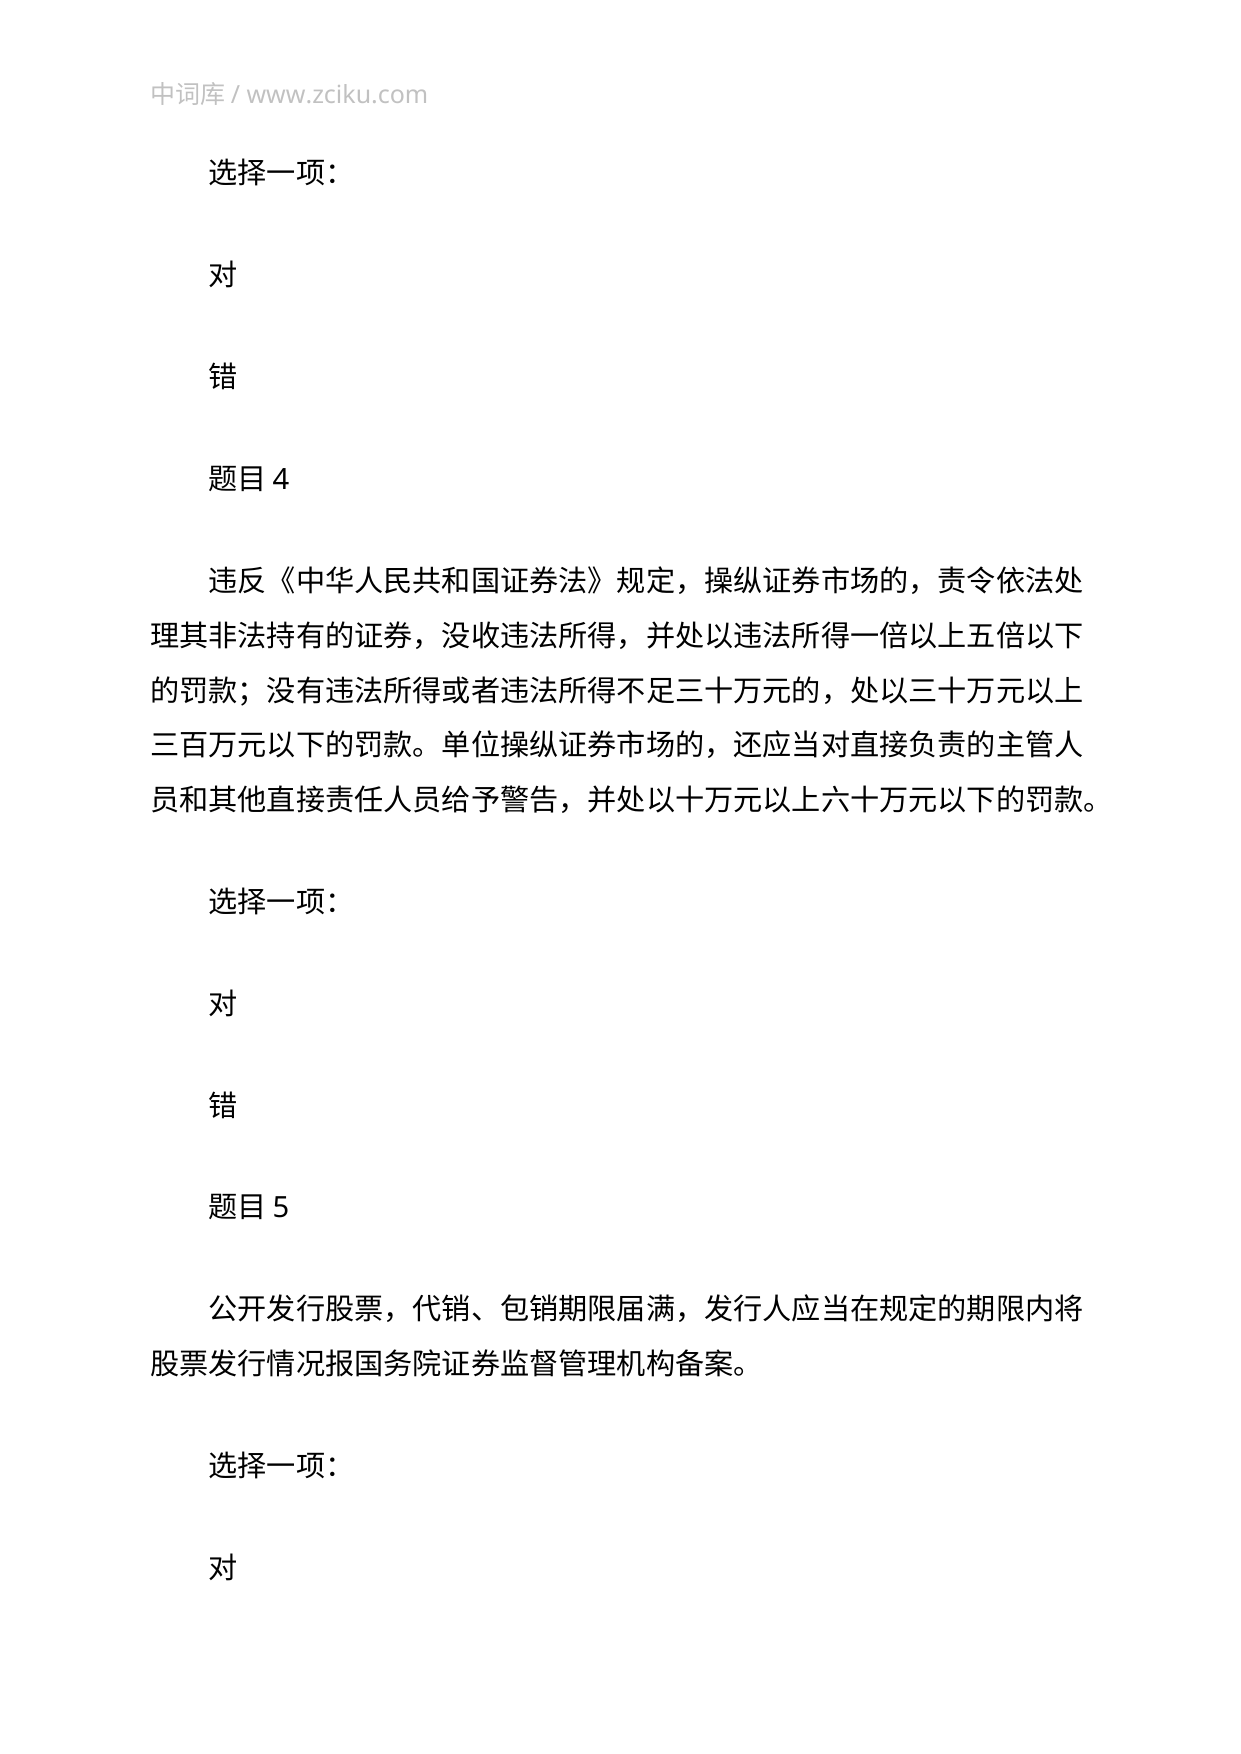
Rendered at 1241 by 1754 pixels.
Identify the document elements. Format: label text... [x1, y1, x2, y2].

text 对 [150, 980, 1090, 1023]
text 选择一项： [150, 150, 1090, 192]
text 题目5 [150, 1184, 1090, 1226]
text 错 [150, 1082, 1090, 1124]
text 违反《中华人民共和国证券法》规定，操纵证券市场的，责令依法处理其非法持有的证券，没收违法所得，并处以违法所得一倍以上五倍以下的罚款；没有违法所得或者违法所得不足三十万元的，处以三十万元以上三百万元以下的罚款。单位操纵证券市场的，还应当对直接负责的主管人员和其他直接责任人员给予警告，并处以十万元以上六十万元以下的罚款。 [150, 557, 1090, 819]
text 对 [150, 252, 1090, 294]
text 对 [150, 1544, 1090, 1587]
text 选择一项： [150, 879, 1090, 921]
text 题目4 [150, 455, 1090, 498]
text 选择一项： [150, 1443, 1090, 1485]
text 公开发行股票，代销、包销期限届满，发行人应当在规定的期限内将股票发行情况报国务院证券监督管理机构备案。 [150, 1286, 1090, 1383]
text 错 [150, 353, 1090, 396]
